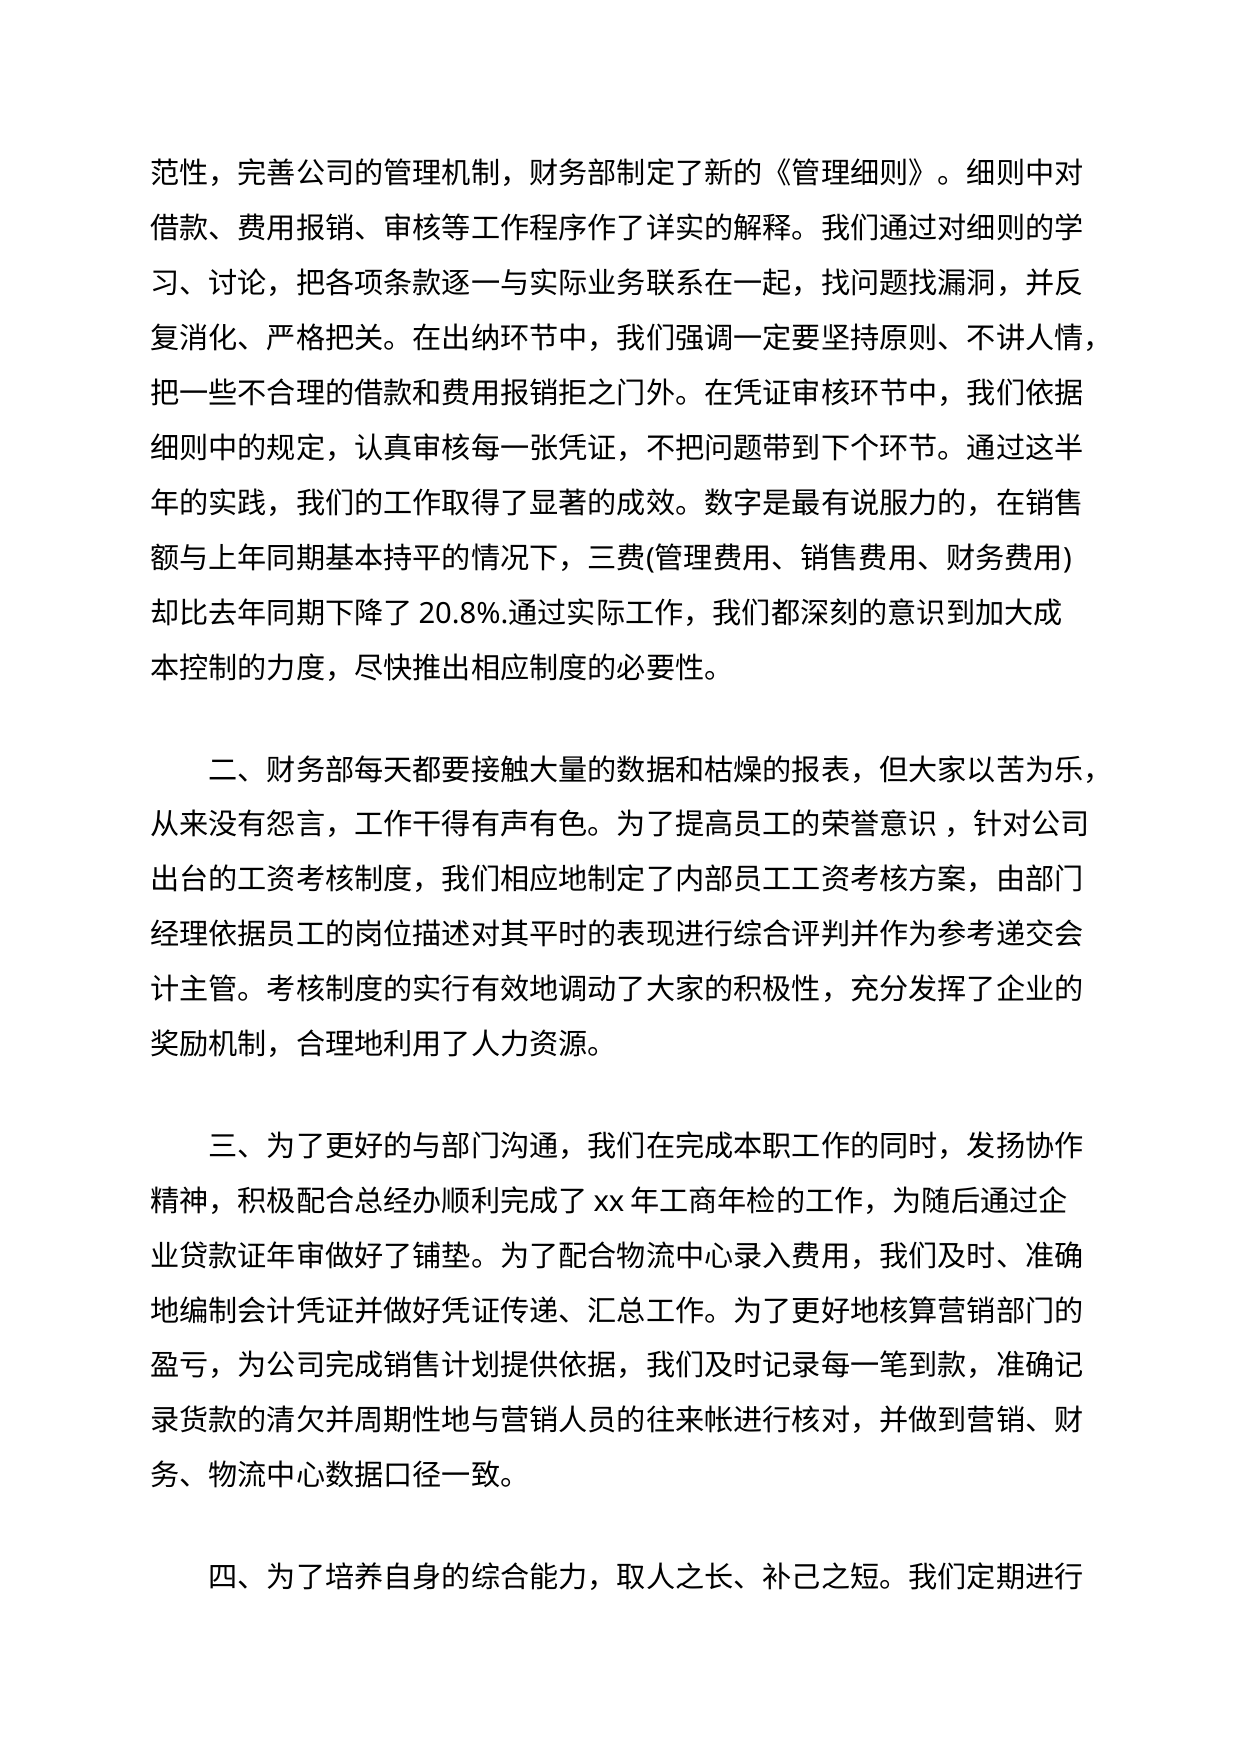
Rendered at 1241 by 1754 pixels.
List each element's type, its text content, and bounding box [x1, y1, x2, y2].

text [150, 1553, 1090, 1596]
text 三、为了更好的与部门沟通，我们在完成本职工作的同时，发扬协作精神，积极配合总经办顺利完成了xx年工商年检的工作，为随后通过企业贷款证年审做好了铺垫。为了配合物流中心录入费用，我们及时、准确地编制会计凭证并做好凭证传递、汇总工作。为了更好地核算营销部门的盈亏，为公司完成销售计划提供依据，我们及时记录每一笔到款，准确记录货款的清欠并周期性地与营销人员的往来帐进行核对，并做到营销、财务、物流中心数据口径一致。 [150, 1122, 1090, 1494]
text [150, 150, 1090, 687]
text 二、财务部每天都要接触大量的数据和枯燥的报表，但大家以苦为乐，从来没有怨言，工作干得有声有色。为了提高员工的荣誉意识 ，针对公司出台的工资考核制度，我们相应地制定了内部员工工资考核方案，由部门经理依据员工的岗位描述对其平时的表现进行综合评判并作为参考递交会计主管。考核制度的实行有效地调动了大家的积极性，充分发挥了企业的奖励机制，合理地利用了人力资源。 [150, 746, 1090, 1063]
